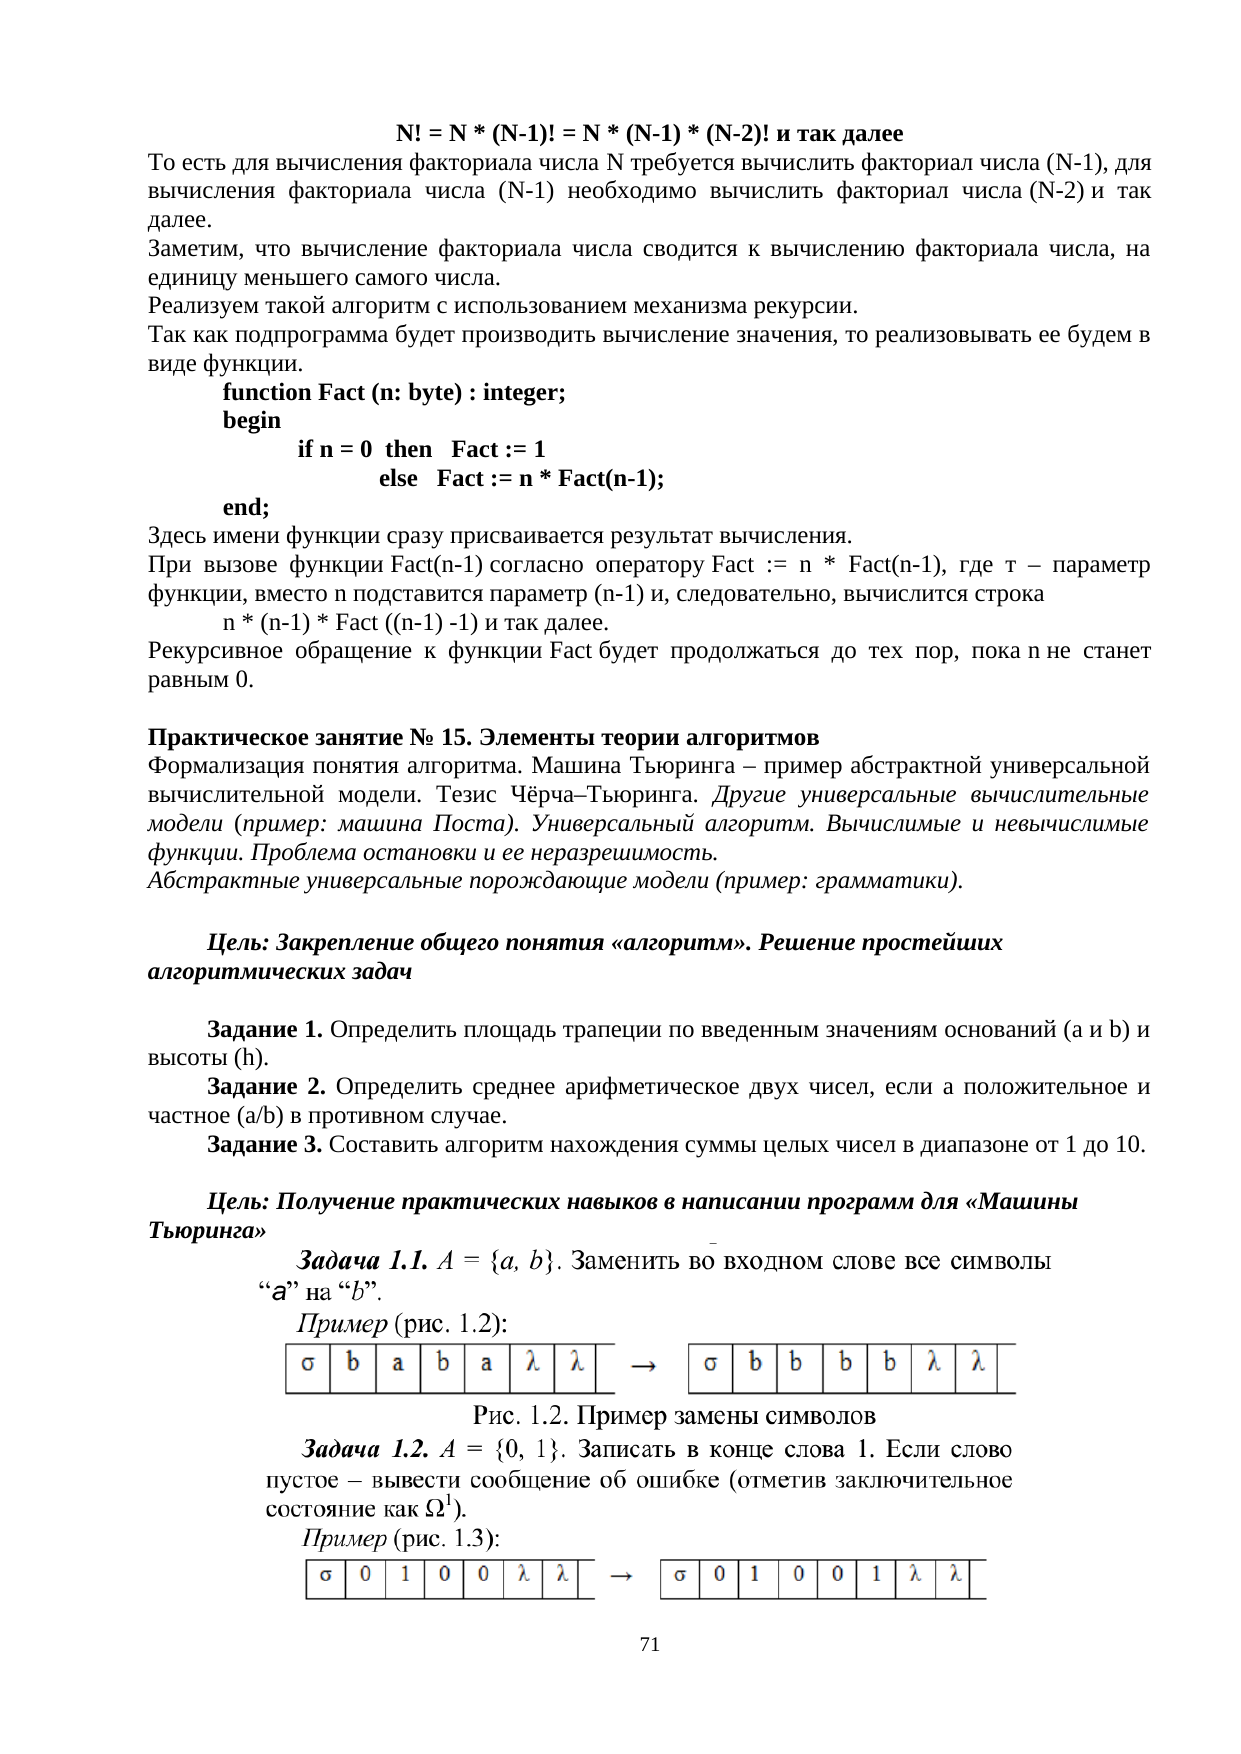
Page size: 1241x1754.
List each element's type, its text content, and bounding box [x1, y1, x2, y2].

text Цель: Получение практических навыков в написании программ для «Машины Тьюринга» [148, 1186, 1152, 1244]
text Задание 2. Определить среднее арифметическое двух чисел, если a положительное и частное (a/b) в противном случае. [148, 1071, 1152, 1129]
text begin [148, 406, 1152, 434]
text Практическое занятие № 15. Элементы теории алгоритмов [148, 722, 1152, 751]
text Заметим, что вычисление факториала числа сводится к вычислению факториала числа, на единицу меньшего самого числа. [148, 233, 1152, 291]
text if n = 0 then Fact := 1 [148, 434, 1152, 463]
text end; [148, 492, 1152, 521]
text else Fact := n * Fact(n-1); [148, 463, 1152, 492]
text function Fact (n: byte) : integer; [148, 377, 1152, 406]
picture [256, 1436, 1043, 1609]
picture [234, 1243, 1066, 1434]
text Так как подпрограмма будет производить вычисление значения, то реализовывать ее будем в виде функции. [148, 319, 1152, 377]
text n * (n-1) * Fact ((n-1) -1) и так далее. [148, 607, 1152, 636]
text Абстрактные универсальные порождающие модели (пример: грамматики). [148, 866, 1152, 894]
text Задание 1. Определить площадь трапеции по введенным значениям оснований (a и b) и высоты (h). [148, 1014, 1152, 1071]
text Реализуем такой алгоритм с использованием механизма рекурсии. [148, 291, 1152, 319]
text То есть для вычисления факториала числа N требуется вычислить факториал числа (N-1), для вычисления факториала числа (N-1) необходимо вычислить факториал числа (N-2) и так далее. [148, 147, 1152, 233]
text Рекурсивное обращение к функции Fact будет продолжаться до тех пор, пока n не станет равным 0. [148, 636, 1152, 693]
text Цель: Закрепление общего понятия «алгоритм». Решение простейших алгоритмических задач [148, 927, 1152, 985]
text Здесь имени функции сразу присваивается результат вычисления. [148, 521, 1152, 549]
text Задание 3. Составить алгоритм нахождения суммы целых чисел в диапазоне от 1 до 10. [148, 1129, 1152, 1157]
text При вызове функции Fact(n-1) согласно оператору Fact := n * Fact(n-1), где т – параметр функции, вместо n подставится параметр (n-1) и, следовательно, вычислится строка [148, 549, 1152, 607]
text N! = N * (N-1)! = N * (N-1) * (N-2)! и так далее [148, 118, 1152, 147]
text Формализация понятия алгоритма. Машина Тьюринга – пример абстрактной универсальной вычислительной модели. Тезис Чёрча–Тьюринга. Другие универсальные вычислительные модели (пример: машина Поста). Универсальный алгоритм. Вычислимые и невычислимые функции. Проблема остановки и ее неразрешимость. [148, 751, 1152, 866]
